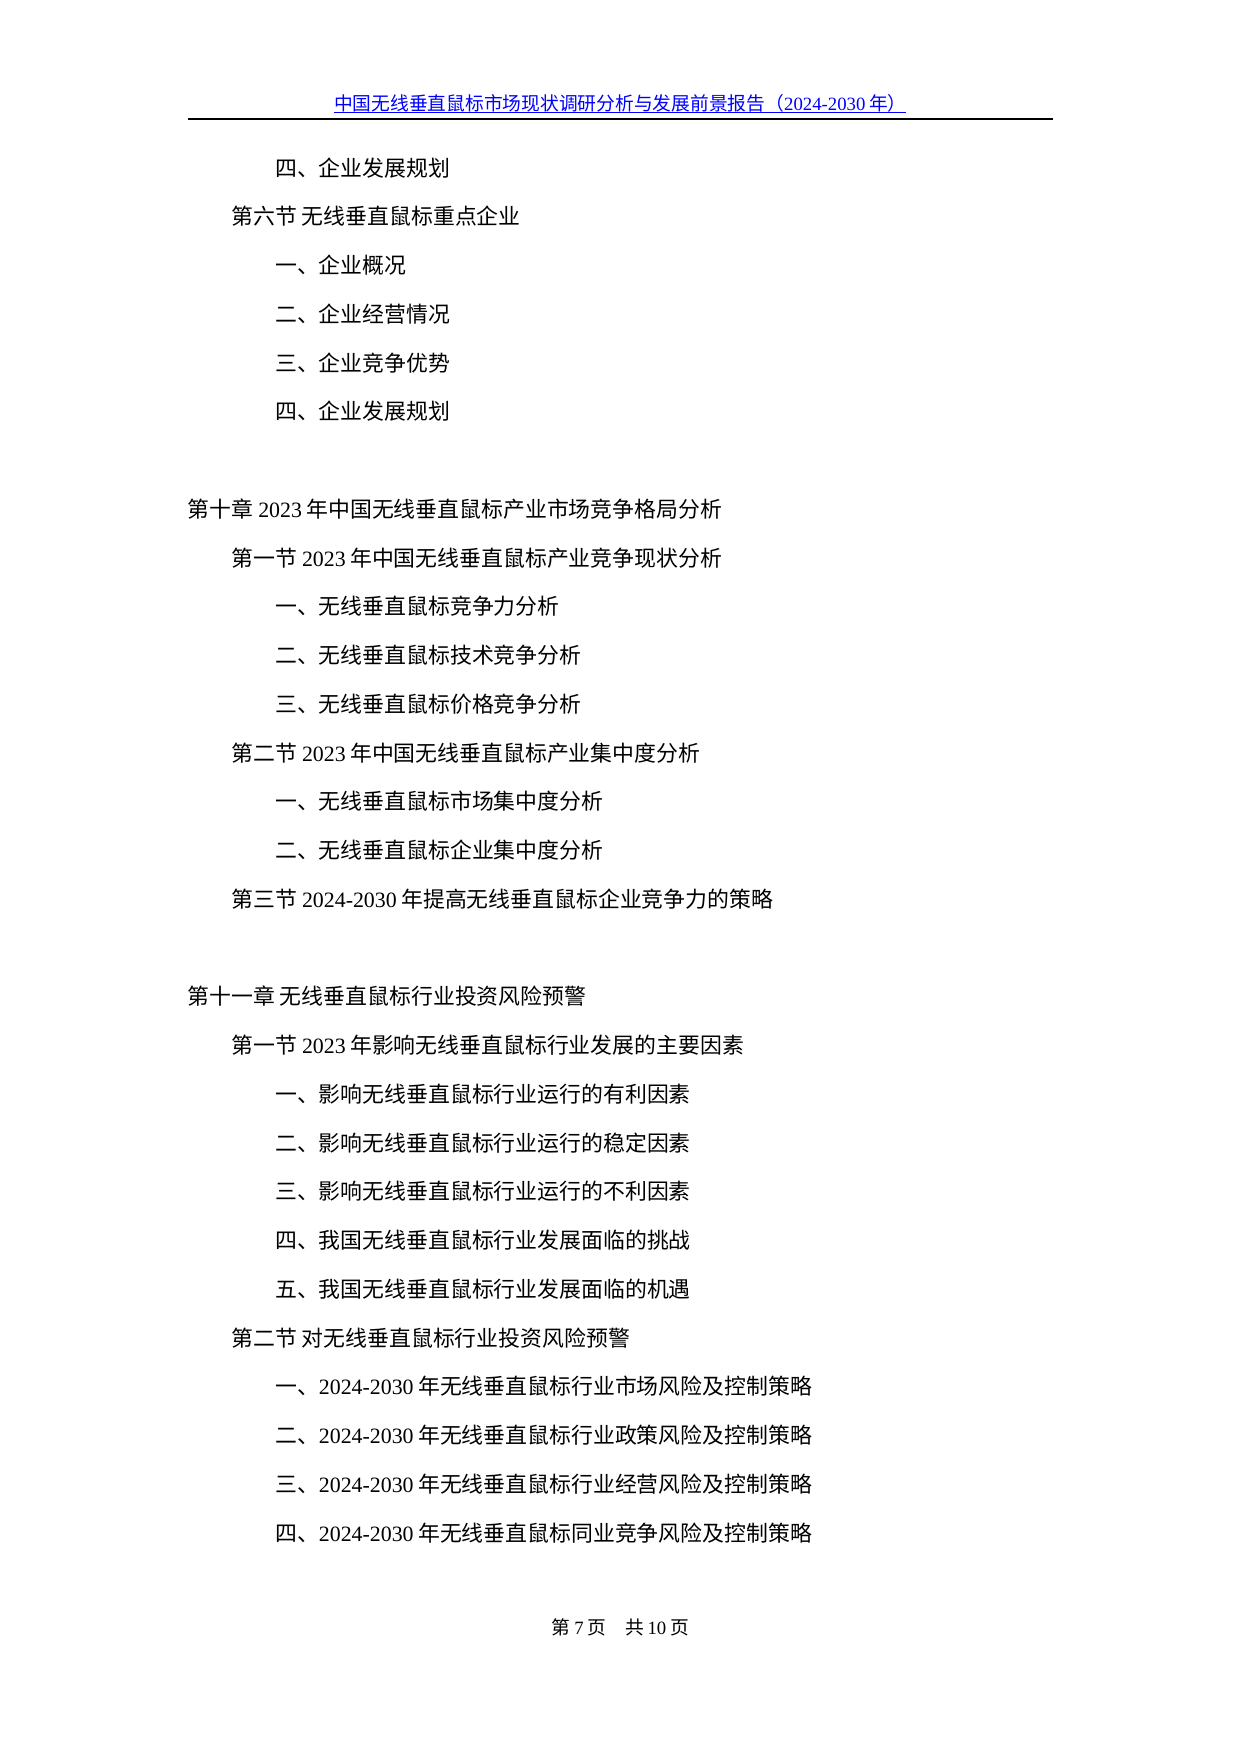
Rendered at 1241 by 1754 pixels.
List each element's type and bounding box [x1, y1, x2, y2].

text [187, 150, 1053, 1548]
